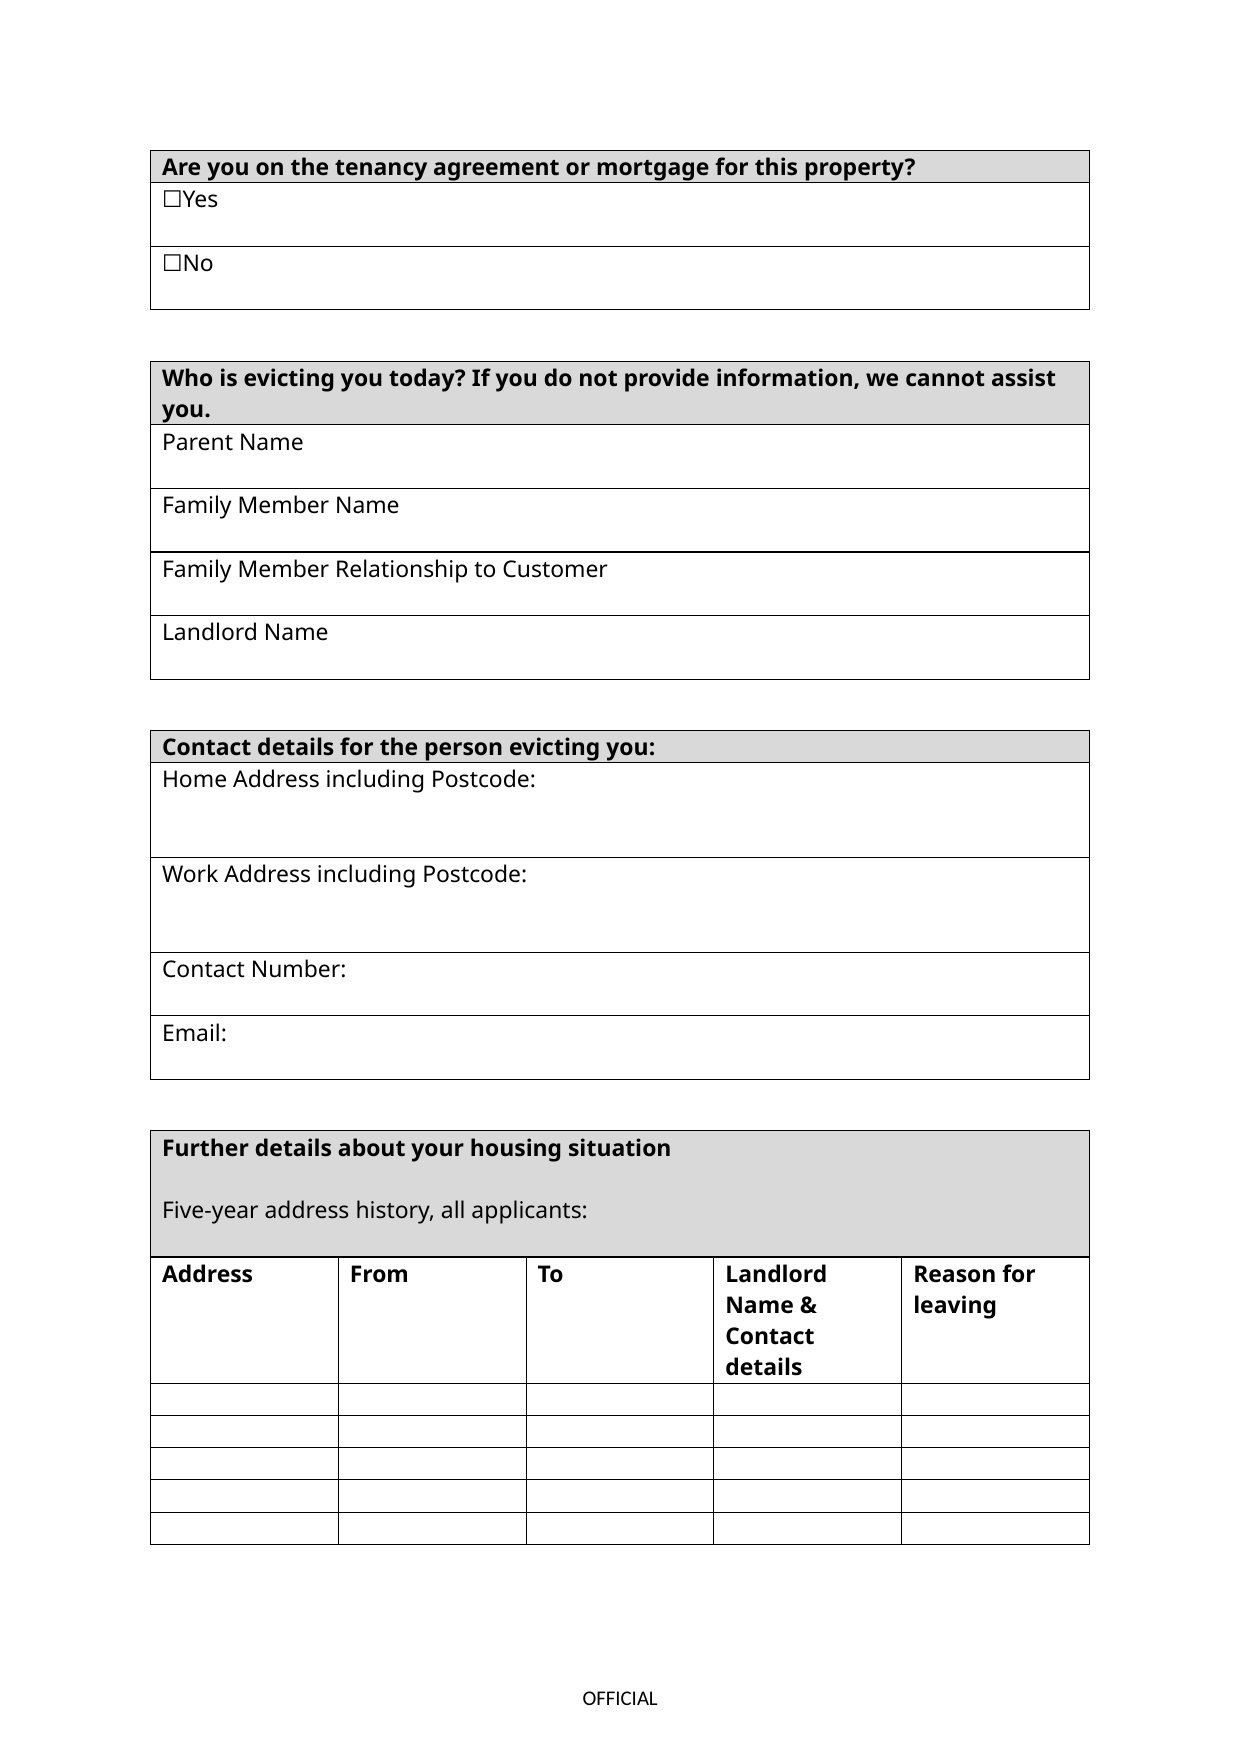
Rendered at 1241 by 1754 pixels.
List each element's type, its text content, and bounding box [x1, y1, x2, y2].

table_cell [527, 1384, 713, 1415]
table_cell Address [151, 1258, 338, 1382]
table_cell [902, 1416, 1089, 1447]
table_header Who is evicting you today? If you do not provide information, we cannot assist you. [151, 362, 1089, 424]
table_cell Work Address including Postcode: [151, 858, 1089, 952]
table_cell [339, 1480, 526, 1512]
table_cell Reason for leaving [902, 1258, 1089, 1382]
table_header Are you on the tenancy agreement or mortgage for this property? [151, 151, 1089, 182]
table_header Contact details for the person evicting you: [151, 731, 1089, 762]
table_cell [527, 1513, 713, 1544]
table_cell [527, 1448, 713, 1479]
table_cell [714, 1384, 901, 1415]
table_cell Parent Name [151, 425, 1089, 488]
table_cell From [339, 1258, 526, 1382]
table_header Further details about your housing situation Five-year address history, all applicants: [151, 1131, 1089, 1256]
table_cell Landlord Name & Contact details [714, 1258, 901, 1382]
table_cell [714, 1416, 901, 1447]
table_cell [151, 1448, 338, 1479]
table_cell [527, 1416, 713, 1447]
table_cell [151, 1513, 338, 1544]
table_cell Family Member Name [151, 489, 1089, 551]
table_cell [339, 1448, 526, 1479]
table_cell Contact Number: [151, 953, 1089, 1015]
table_cell Family Member Relationship to Customer [151, 553, 1089, 615]
table_cell [151, 1416, 338, 1447]
table_cell [714, 1480, 901, 1512]
table_cell No [151, 247, 1089, 309]
table_cell [902, 1384, 1089, 1415]
table_cell [527, 1480, 713, 1512]
table_cell [151, 1480, 338, 1512]
table_cell [902, 1513, 1089, 1544]
table_cell [902, 1448, 1089, 1479]
table_cell [714, 1513, 901, 1544]
table_cell To [527, 1258, 713, 1382]
table_cell [902, 1480, 1089, 1512]
table_cell Yes [151, 183, 1089, 246]
table_cell Landlord Name [151, 616, 1089, 678]
table_cell [339, 1384, 526, 1415]
table_cell [151, 1384, 338, 1415]
table_cell [339, 1416, 526, 1447]
table_cell Email: [151, 1016, 1089, 1079]
table_cell [339, 1513, 526, 1544]
table_cell Home Address including Postcode: [151, 763, 1089, 857]
table_cell [714, 1448, 901, 1479]
